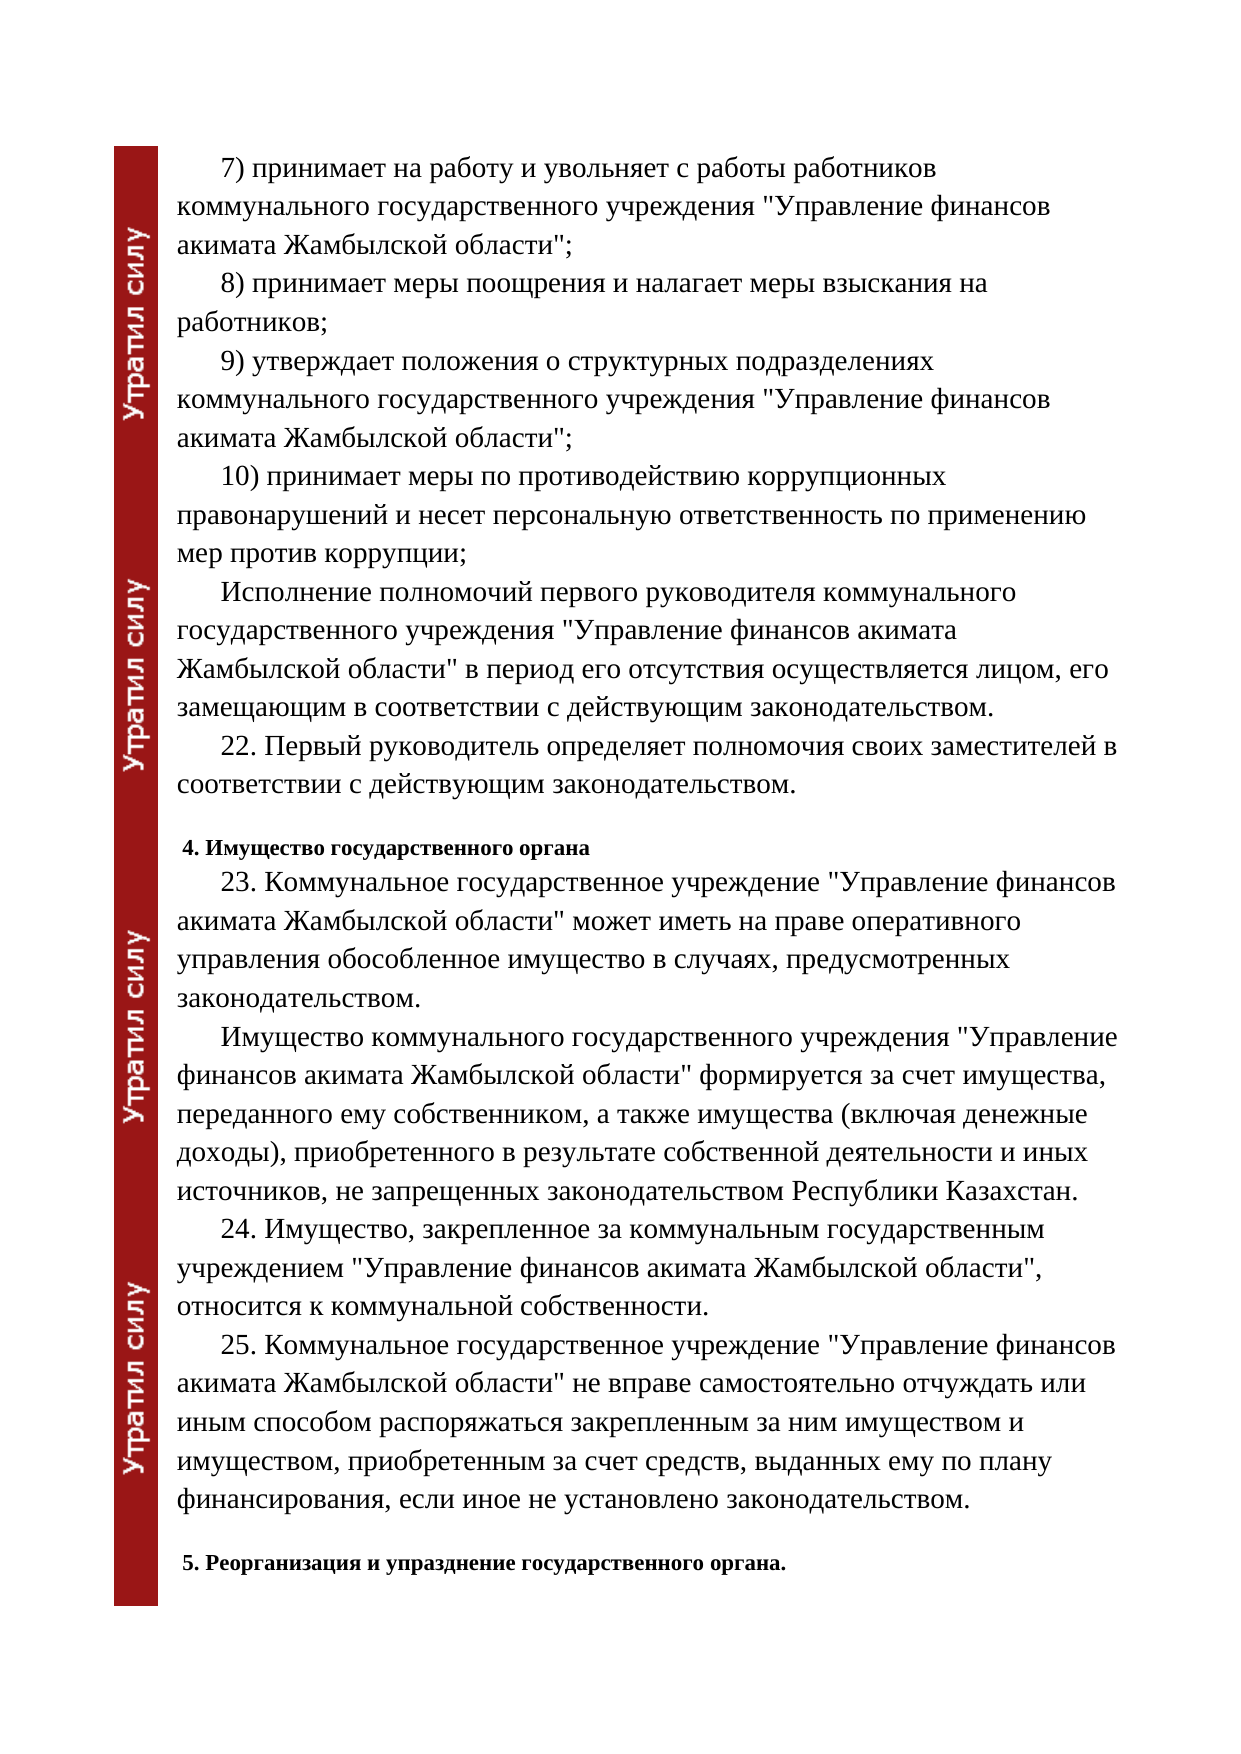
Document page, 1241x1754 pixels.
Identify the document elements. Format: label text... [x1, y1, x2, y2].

picture [114, 1575, 158, 1606]
picture [114, 830, 158, 834]
picture [114, 146, 158, 150]
text 4. Имущество государственного органа [112, 834, 1128, 861]
text 5. Реорганизация и упразднение государственного органа. [112, 1549, 1128, 1575]
picture [114, 1545, 158, 1549]
text 23. Коммунальное государственное учреждение "Управление финансов акимата Жамбылской области" может иметь на праве оперативного управления обособленное имущество в случаях, предусмотренных законодательством. Имущество коммунального государственного учреждения "Управление финансов акимата Жамбылской области" формируется за счет имущества, переданного ему собственником, а также имущества (включая денежные доходы), приобретенного в результате собственной деятельности и иных источников, не запрещенных законодательством Республики Казахстан. 24. Имущество, закрепленное за коммунальным государственным учреждением "Управление финансов акимата Жамбылской области", относится к коммунальной собственности. 25. Коммунальное государственное учреждение "Управление финансов акимата Жамбылской области" не вправе самостоятельно отчуждать или иным способом распоряжаться закрепленным за ним имуществом и имуществом, приобретенным за счет средств, выданных ему по плану финансирования, если иное не установлено законодательством. [112, 864, 1128, 1545]
